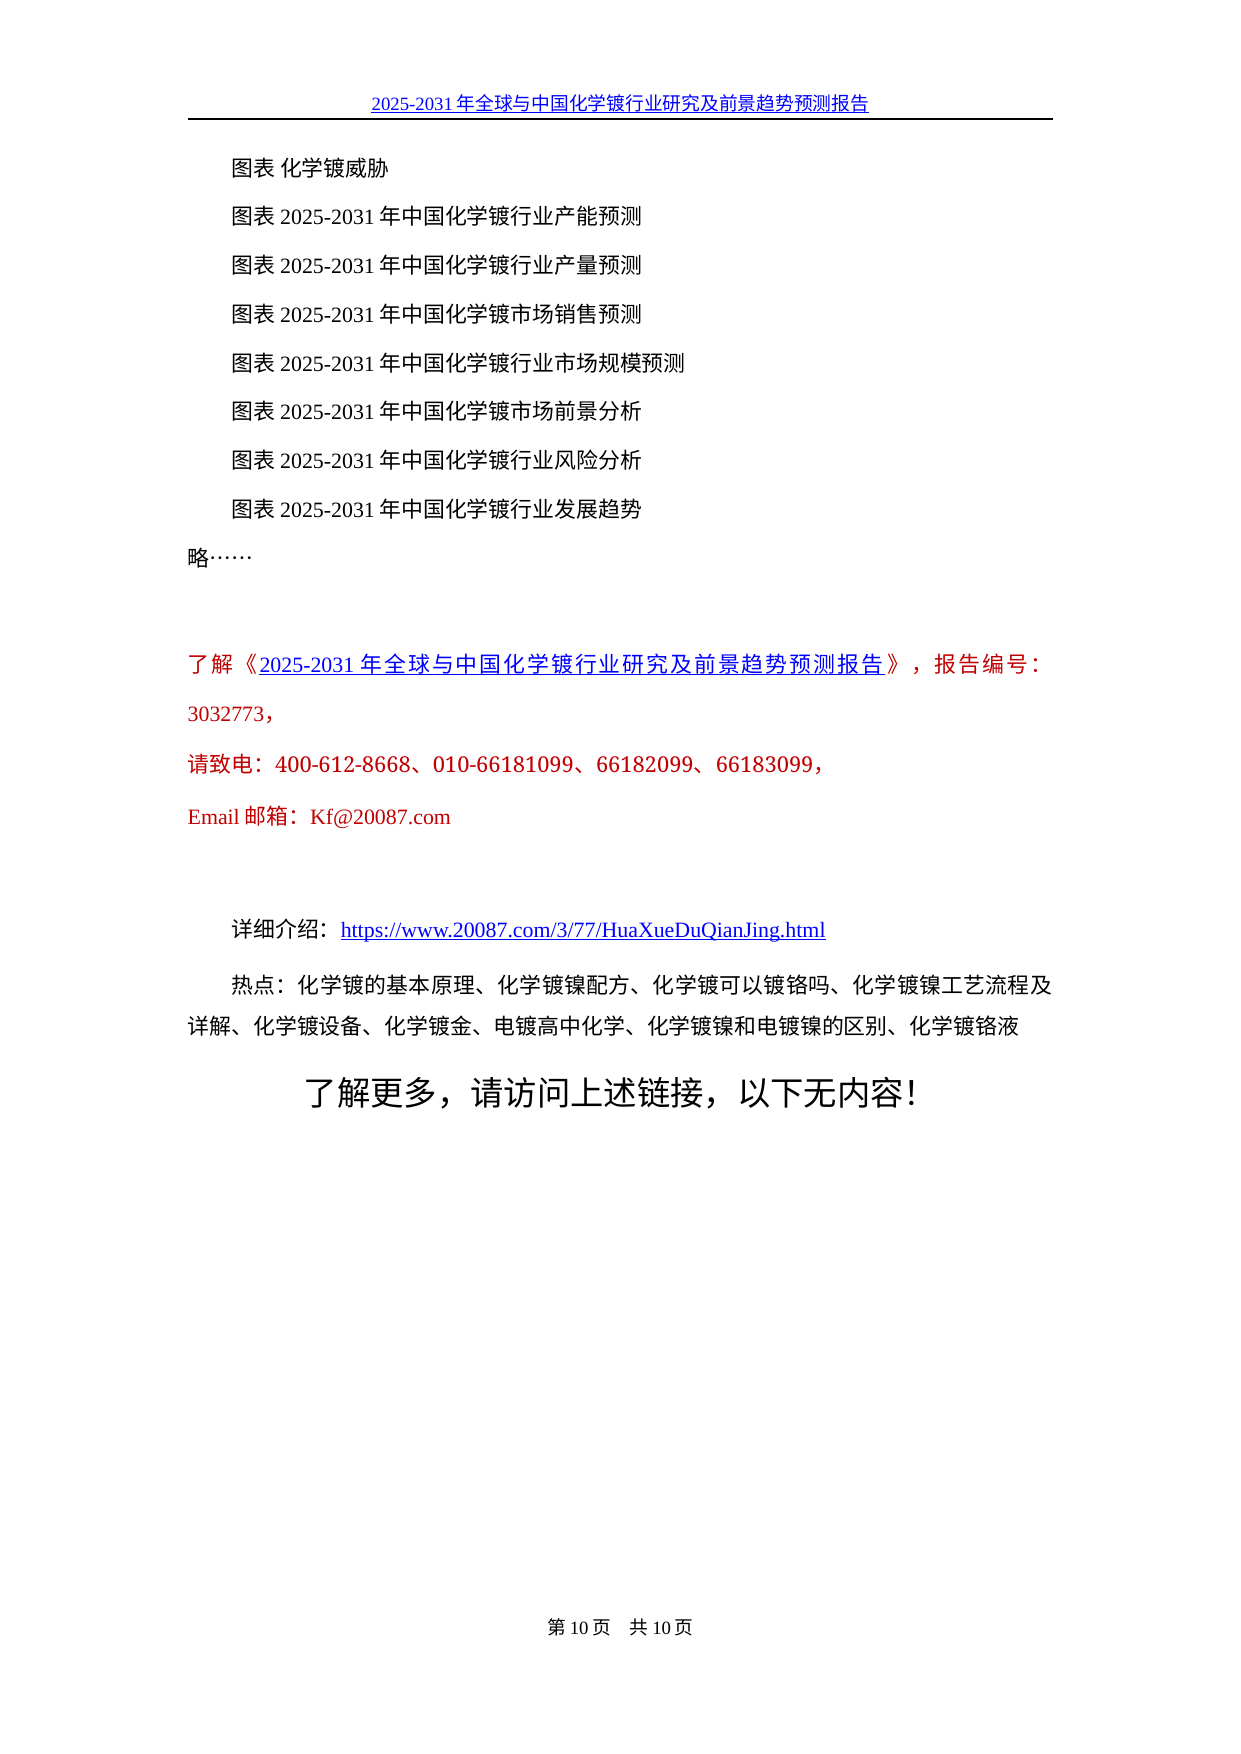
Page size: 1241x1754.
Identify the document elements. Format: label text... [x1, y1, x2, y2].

text 详细介绍：https://www.20087.com/3/77/HuaXueDuQianJing.html [187, 911, 1053, 944]
text 了解《2025-2031年全球与中国化学镀行业研究及前景趋势预测报告》，报告编号：3032773， [187, 647, 1053, 728]
text 请致电：400-612-8668、010-66181099、66182099、66183099， [187, 747, 1053, 779]
text Email邮箱：Kf@20087.com [187, 798, 1053, 831]
title 了解更多，请访问上述链接，以下无内容！ [187, 1059, 1053, 1124]
text 热点：化学镀的基本原理、化学镀镍配方、化学镀可以镀铬吗、化学镀镍工艺流程及详解、化学镀设备、化学镀金、电镀高中化学、化学镀镍和电镀镍的区别、化学镀铬液 [187, 968, 1053, 1041]
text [187, 150, 1053, 573]
